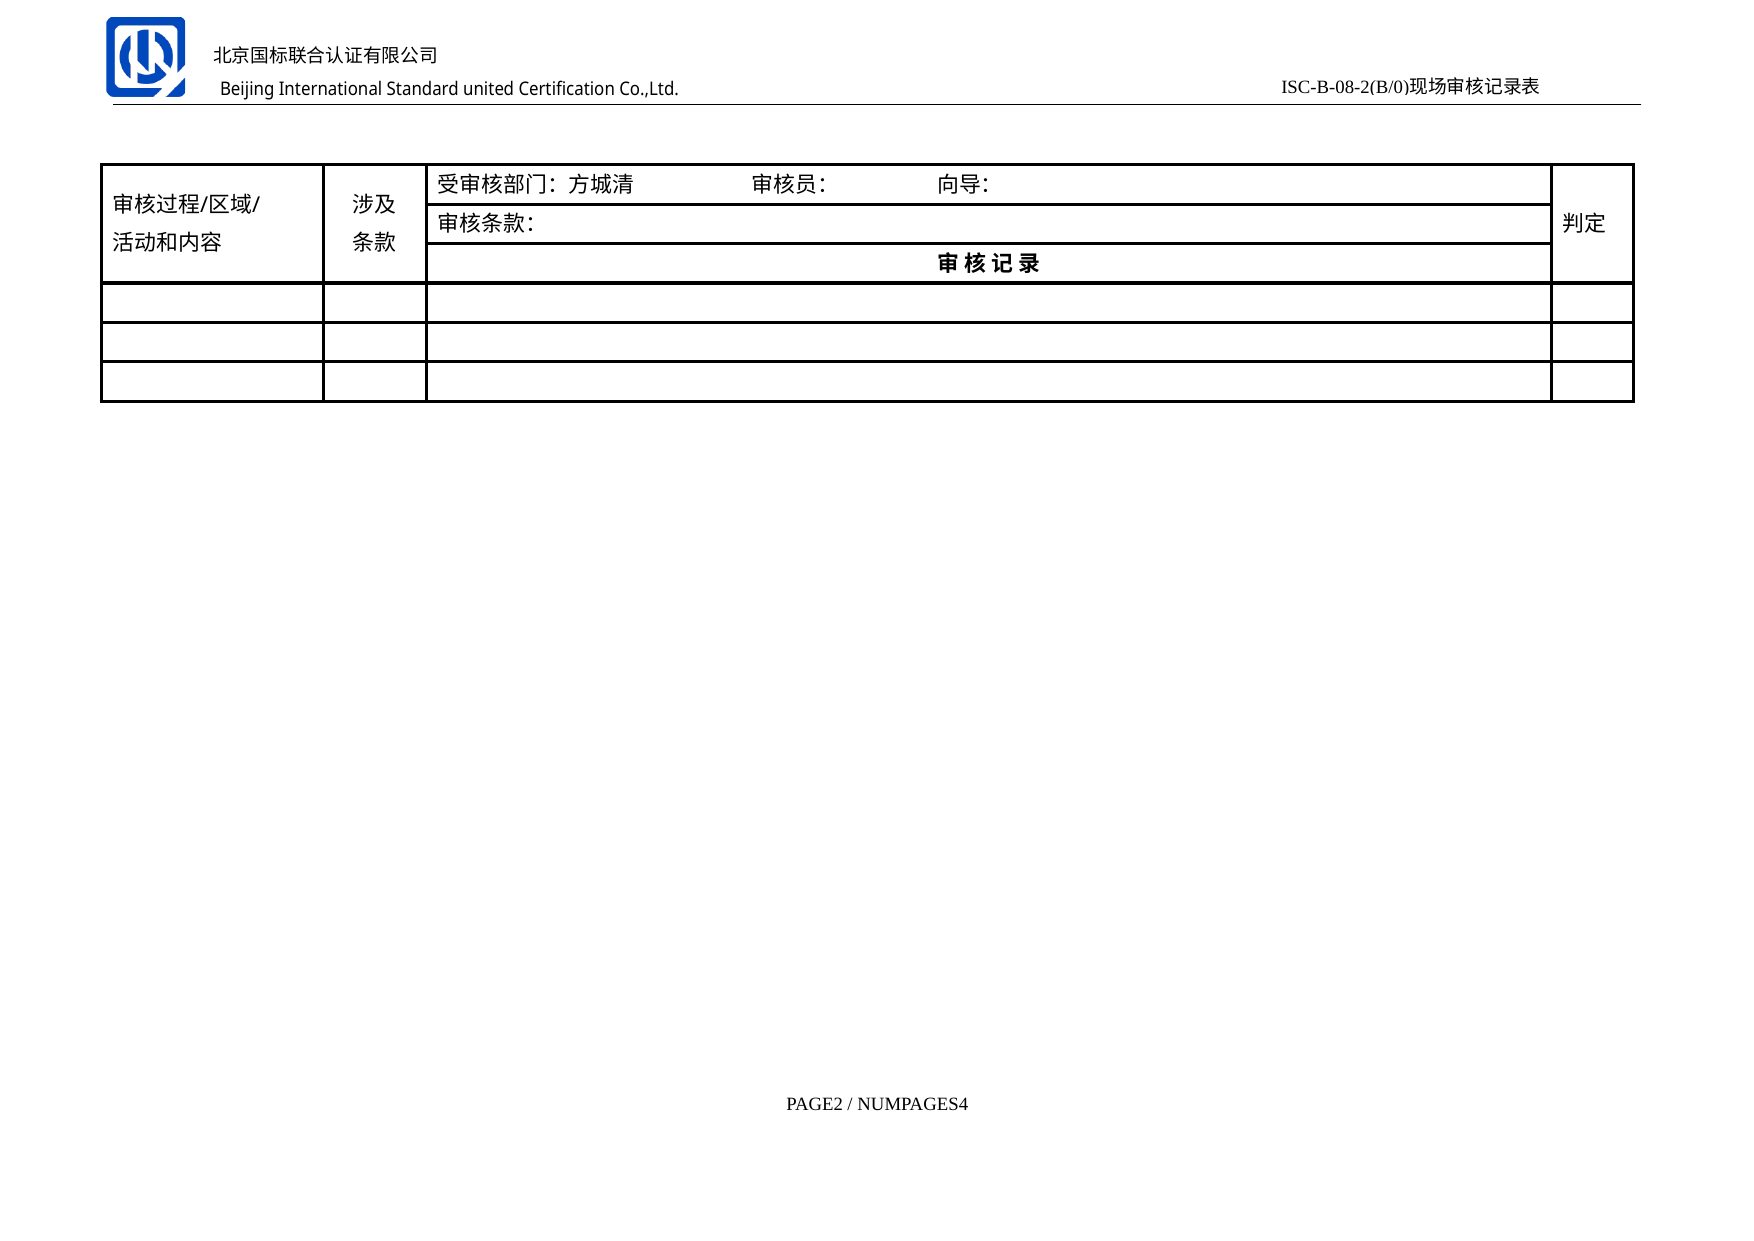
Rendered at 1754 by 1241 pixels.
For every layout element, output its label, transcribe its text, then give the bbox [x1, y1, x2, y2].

table_cell [103, 285, 322, 321]
table_cell [428, 285, 1550, 321]
table_header 判定 [1553, 166, 1632, 281]
table_header 审核过程/区域/ 活动和内容 [103, 166, 322, 281]
table_cell 审核条款： [428, 206, 1550, 242]
table_cell [103, 363, 322, 399]
table_cell [1553, 324, 1632, 360]
table_cell [103, 324, 322, 360]
table_cell 审 核 记 录 [428, 245, 1550, 281]
table_cell [325, 285, 425, 321]
table_header 涉及 条款 [325, 166, 425, 281]
table_cell [428, 324, 1550, 360]
picture [106, 17, 186, 97]
table_cell [325, 324, 425, 360]
table_cell [1553, 363, 1632, 399]
table_cell [1553, 285, 1632, 321]
table_cell [325, 363, 425, 399]
table_header 受审核部门：方城清 审核员： 向导： [428, 166, 1550, 203]
table_cell [428, 363, 1550, 399]
